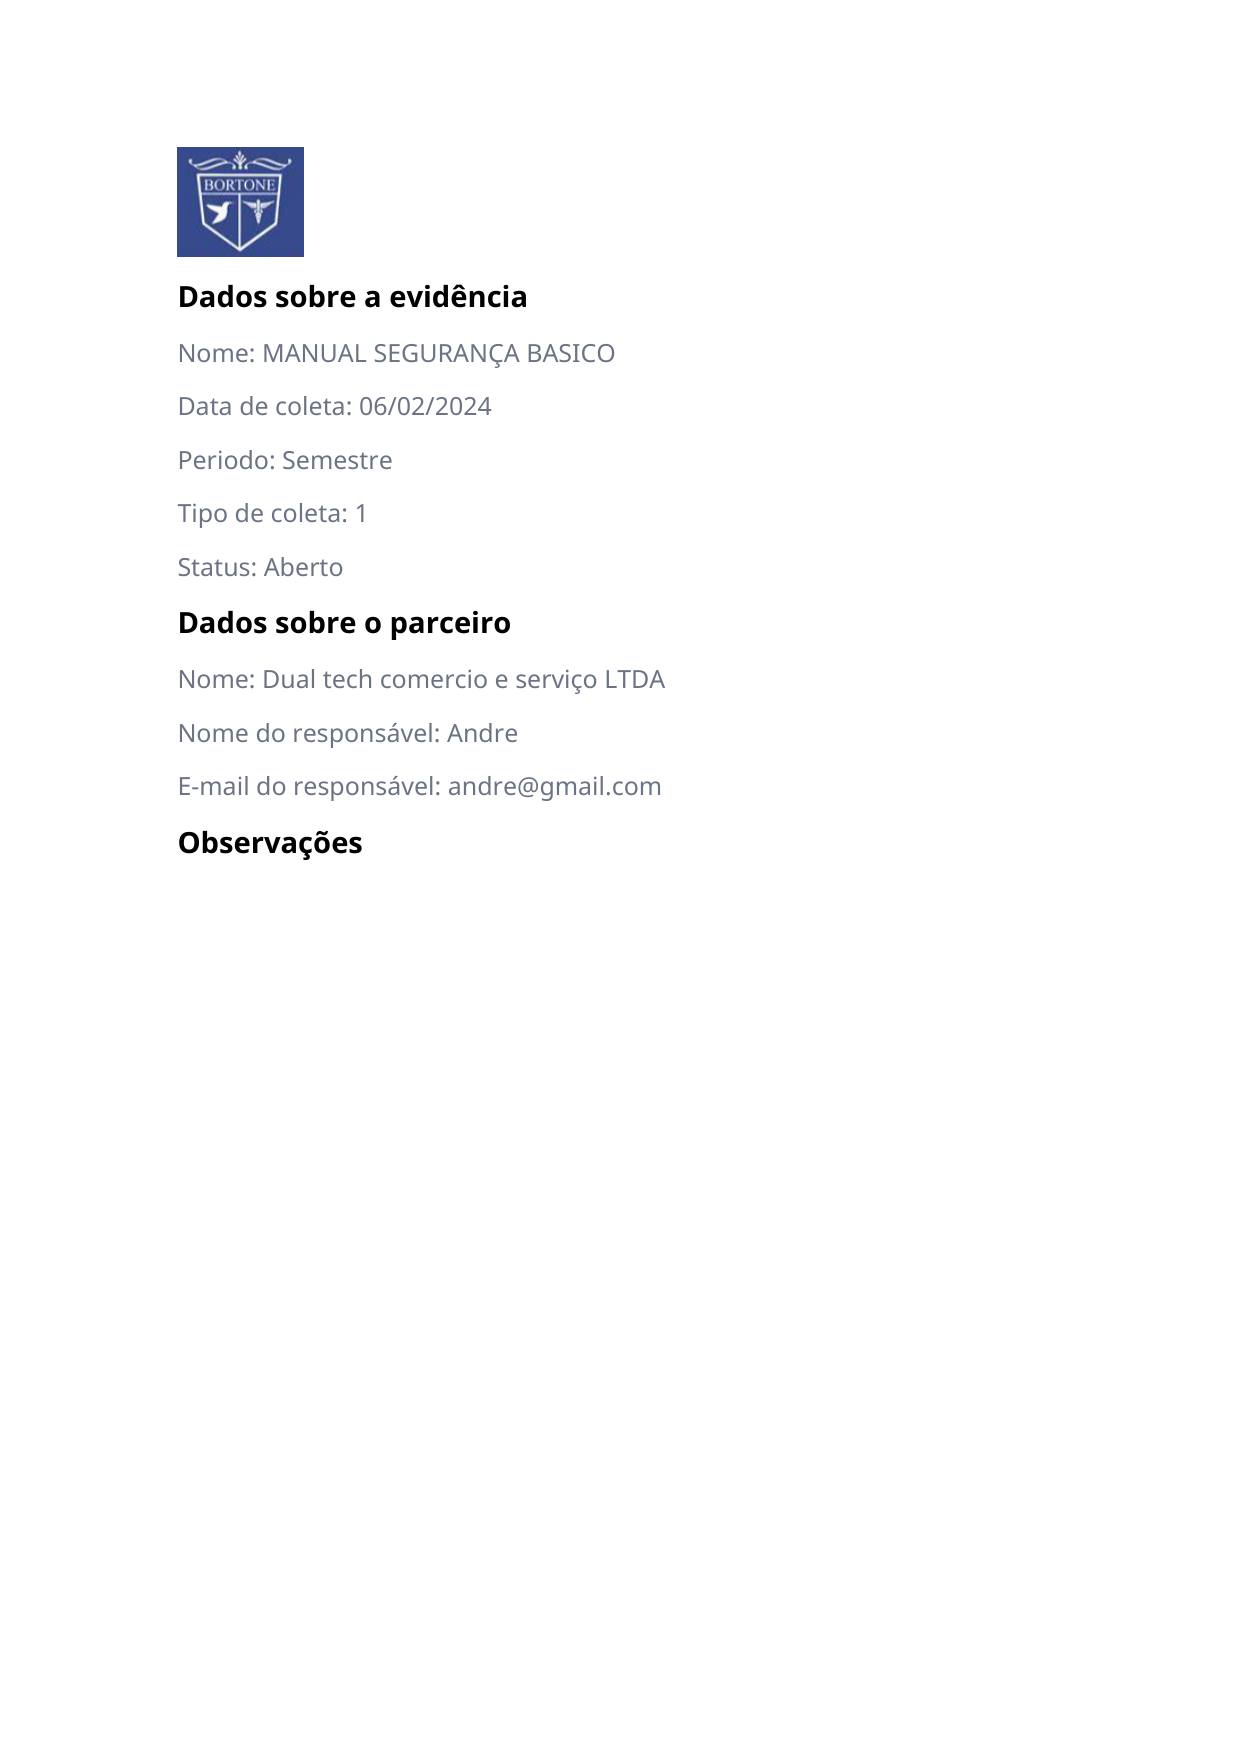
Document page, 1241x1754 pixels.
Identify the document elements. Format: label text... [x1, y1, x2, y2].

text Nome do responsável: Andre [177, 716, 1063, 749]
text Periodo: Semestre [177, 442, 1063, 476]
text Dados sobre a evidência [177, 276, 1063, 316]
text Nome: Dual tech comercio e serviço LTDA [177, 662, 1063, 696]
picture [177, 147, 304, 257]
text Data de coleta: 06/02/2024 [177, 389, 1063, 423]
text Dados sobre o parceiro [177, 603, 1063, 642]
text Tipo de coleta: 1 [177, 496, 1063, 530]
text Observações [177, 822, 1063, 862]
text Status: Aberto [177, 549, 1063, 583]
text Nome: MANUAL SEGURANÇA BASICO [177, 335, 1063, 369]
text E-mail do responsável: andre@gmail.com [177, 769, 1063, 803]
